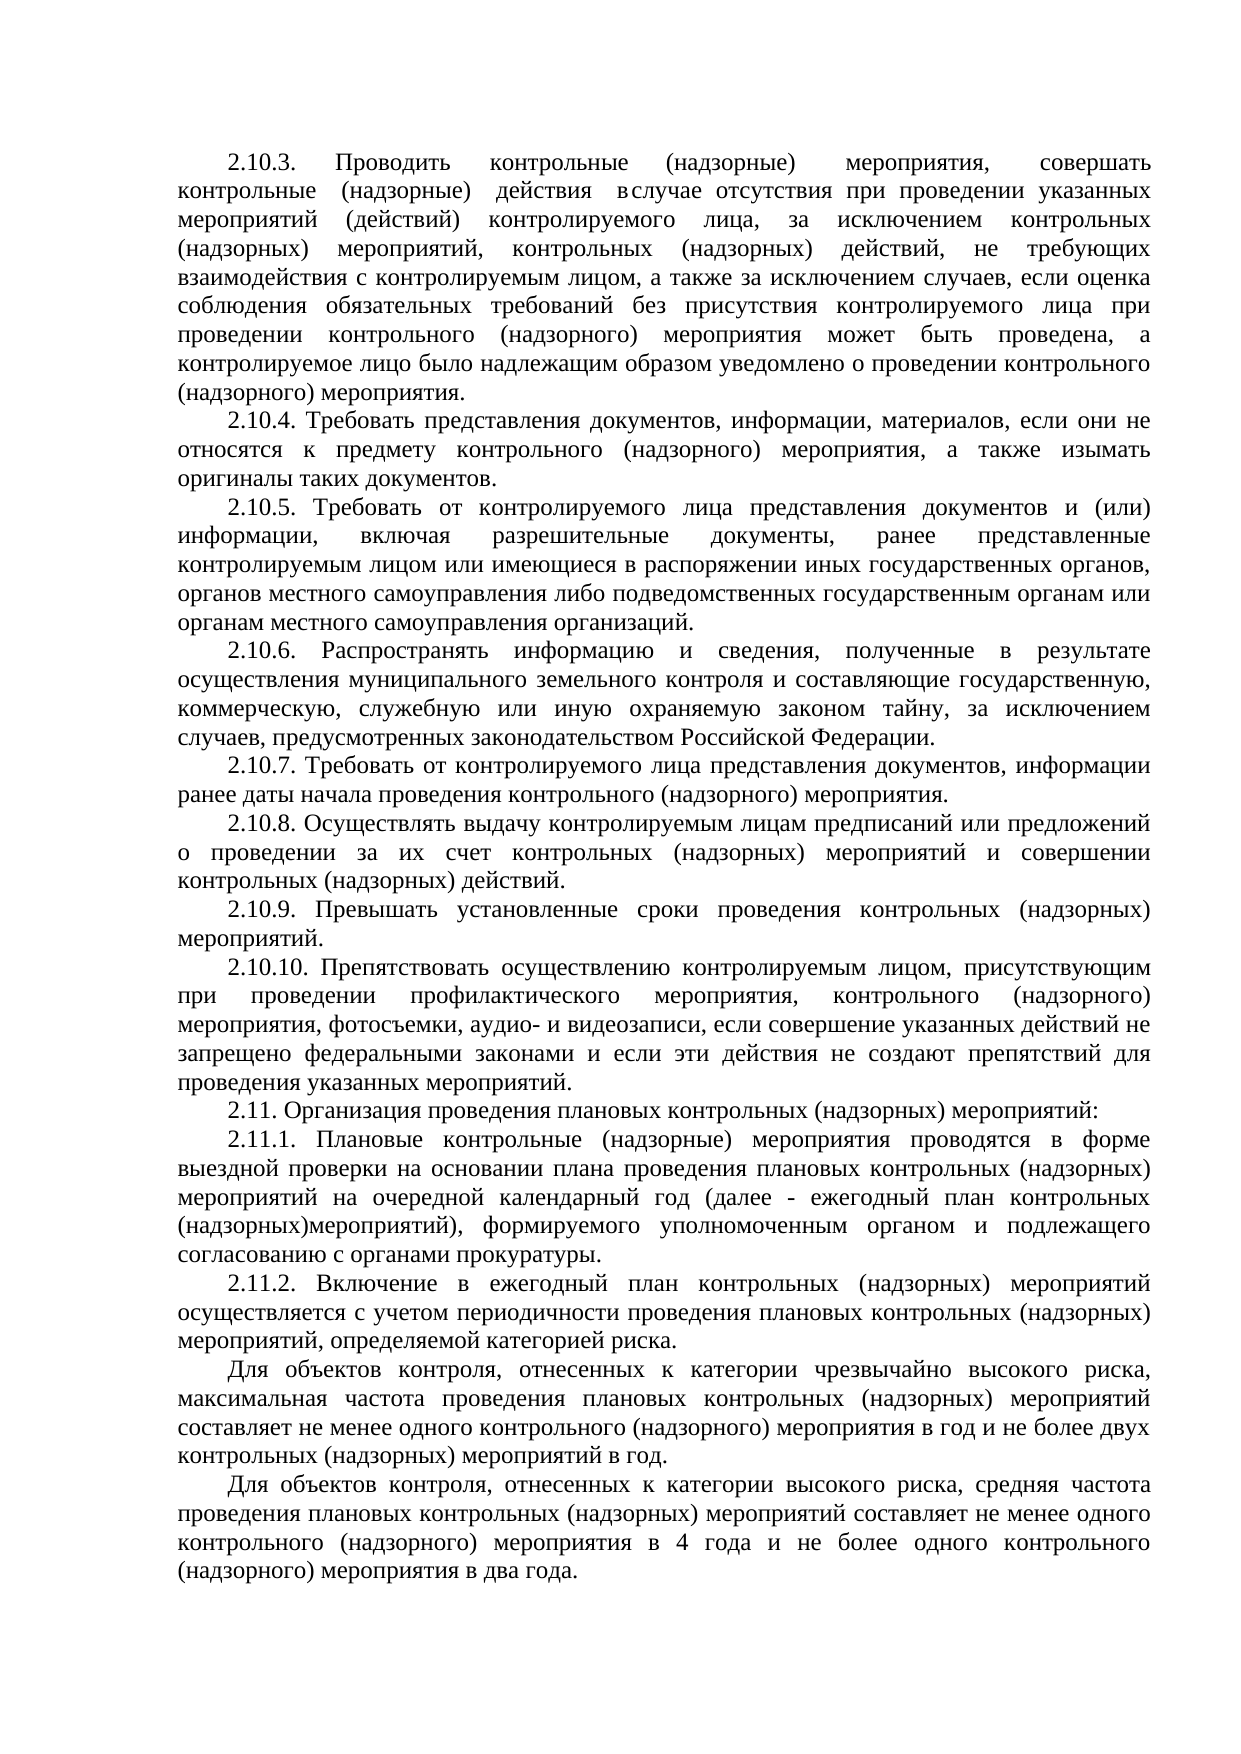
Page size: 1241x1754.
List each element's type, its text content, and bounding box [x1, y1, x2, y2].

text 2.10.7. Требовать от контролируемого лица представления документов, информации ранее даты начала проведения контрольного (надзорного) мероприятия. [177, 751, 1152, 808]
text Для объектов контроля, отнесенных к категории высокого риска, средняя частота проведения плановых контрольных (надзорных) мероприятий составляет не менее одного контрольного (надзорного) мероприятия в 4 года и не более одного контрольного (надзорного) мероприятия в два года. [177, 1469, 1152, 1584]
text 2.10.3. Проводить контрольные (надзорные) мероприятия, совершать контрольные (надзорные) действия в случае отсутствия при проведении указанных мероприятий (действий) контролируемого лица, за исключением контрольных (надзорных) мероприятий, контрольных (надзорных) действий, не требующих взаимодействия с контролируемым лицом, а также за исключением случаев, если оценка соблюдения обязательных требований без присутствия контролируемого лица при проведении контрольного (надзорного) мероприятия может быть проведена, а контролируемое лицо было надлежащим образом уведомлено о проведении контрольного (надзорного) мероприятия. [177, 147, 1152, 406]
text 2.11.1. Плановые контрольные (надзорные) мероприятия проводятся в форме выездной проверки на основании плана проведения плановых контрольных (надзорных) мероприятий на очередной календарный год (далее - ежегодный план контрольных (надзорных)мероприятий), формируемого уполномоченным органом и подлежащего согласованию с органами прокуратуры. [177, 1124, 1152, 1268]
text 2.10.9. Превышать установленные сроки проведения контрольных (надзорных) мероприятий. [177, 894, 1152, 952]
text 2.10.6. Распространять информацию и сведения, полученные в результате осуществления муниципального земельного контроля и составляющие государственную, коммерческую, служебную или иную охраняемую законом тайну, за исключением случаев, предусмотренных законодательством Российской Федерации. [177, 636, 1152, 751]
text 2.10.4. Требовать представления документов, информации, материалов, если они не относятся к предмету контрольного (надзорного) мероприятия, а также изымать оригиналы таких документов. [177, 406, 1152, 492]
text 2.10.8. Осуществлять выдачу контролируемым лицам предписаний или предложений о проведении за их счет контрольных (надзорных) мероприятий и совершении контрольных (надзорных) действий. [177, 808, 1152, 894]
text 2.10.5. Требовать от контролируемого лица представления документов и (или) информации, включая разрешительные документы, ранее представленные контролируемым лицом или имеющиеся в распоряжении иных государственных органов, органов местного самоуправления либо подведомственных государственным органам или органам местного самоуправления организаций. [177, 492, 1152, 636]
text 2.11.2. Включение в ежегодный план контрольных (надзорных) мероприятий осуществляется с учетом периодичности проведения плановых контрольных (надзорных) мероприятий, определяемой категорией риска. [177, 1268, 1152, 1354]
text 2.11. Организация проведения плановых контрольных (надзорных) мероприятий: [177, 1096, 1152, 1124]
text 2.10.10. Препятствовать осуществлению контролируемым лицом, присутствующим при проведении профилактического мероприятия, контрольного (надзорного) мероприятия, фотосъемки, аудио- и видеозаписи, если совершение указанных действий не запрещено федеральными законами и если эти действия не создают препятствий для проведения указанных мероприятий. [177, 952, 1152, 1096]
text Для объектов контроля, отнесенных к категории чрезвычайно высокого риска, максимальная частота проведения плановых контрольных (надзорных) мероприятий составляет не менее одного контрольного (надзорного) мероприятия в год и не более двух контрольных (надзорных) мероприятий в год. [177, 1354, 1152, 1469]
